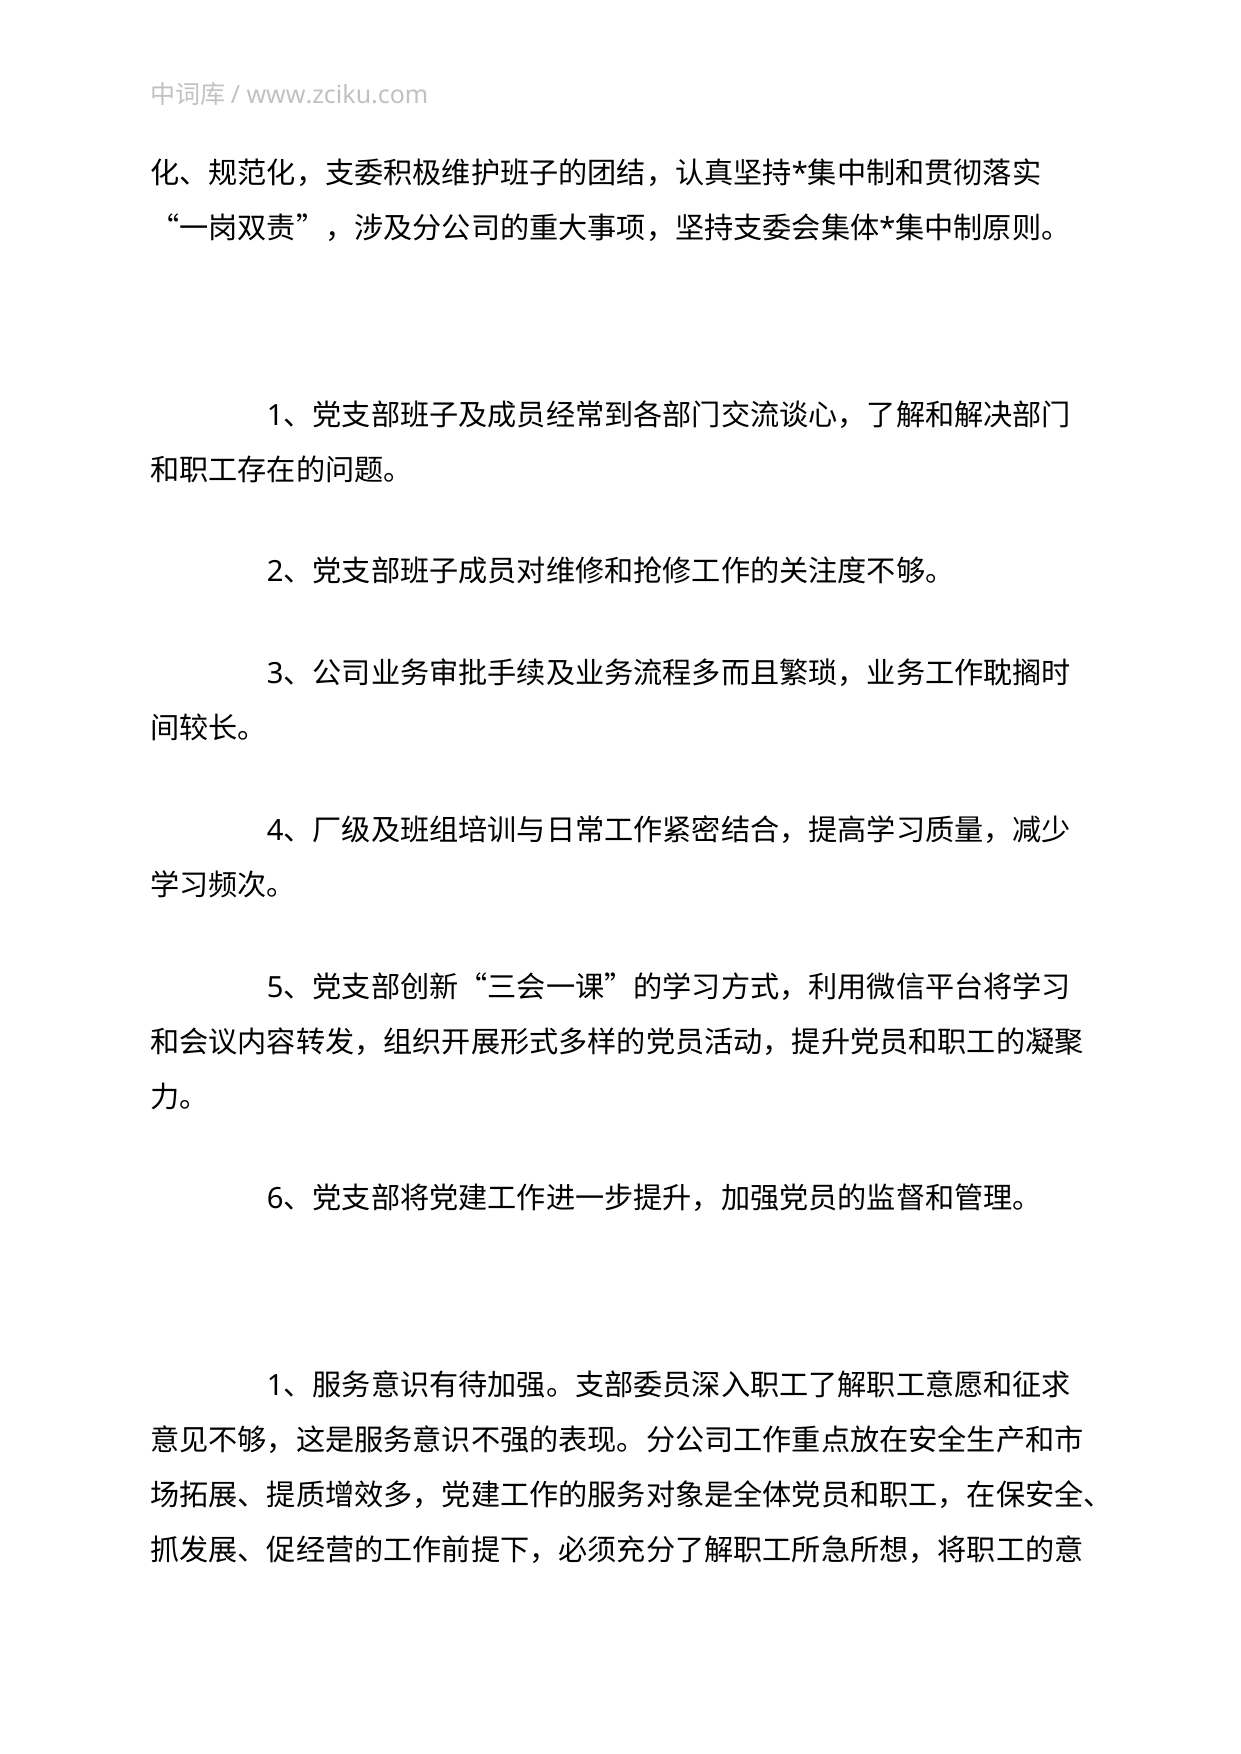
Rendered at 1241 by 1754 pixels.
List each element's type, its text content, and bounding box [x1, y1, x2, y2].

text 3、公司业务审批手续及业务流程多而且繁琐，业务工作耽搁时间较长。 [150, 650, 1090, 747]
text 4、厂级及班组培训与日常工作紧密结合，提高学习质量，减少学习频次。 [150, 807, 1090, 904]
text 6、党支部将党建工作进一步提升，加强党员的监督和管理。 [150, 1175, 1090, 1217]
text 2、党支部班子成员对维修和抢修工作的关注度不够。 [150, 548, 1090, 590]
text 5、党支部创新“三会一课”的学习方式，利用微信平台将学习和会议内容转发，组织开展形式多样的党员活动，提升党员和职工的凝聚力。 [150, 963, 1090, 1116]
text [150, 150, 1090, 247]
text 1、党支部班子及成员经常到各部门交流谈心，了解和解决部门和职工存在的问题。 [150, 391, 1090, 488]
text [150, 1361, 1090, 1568]
